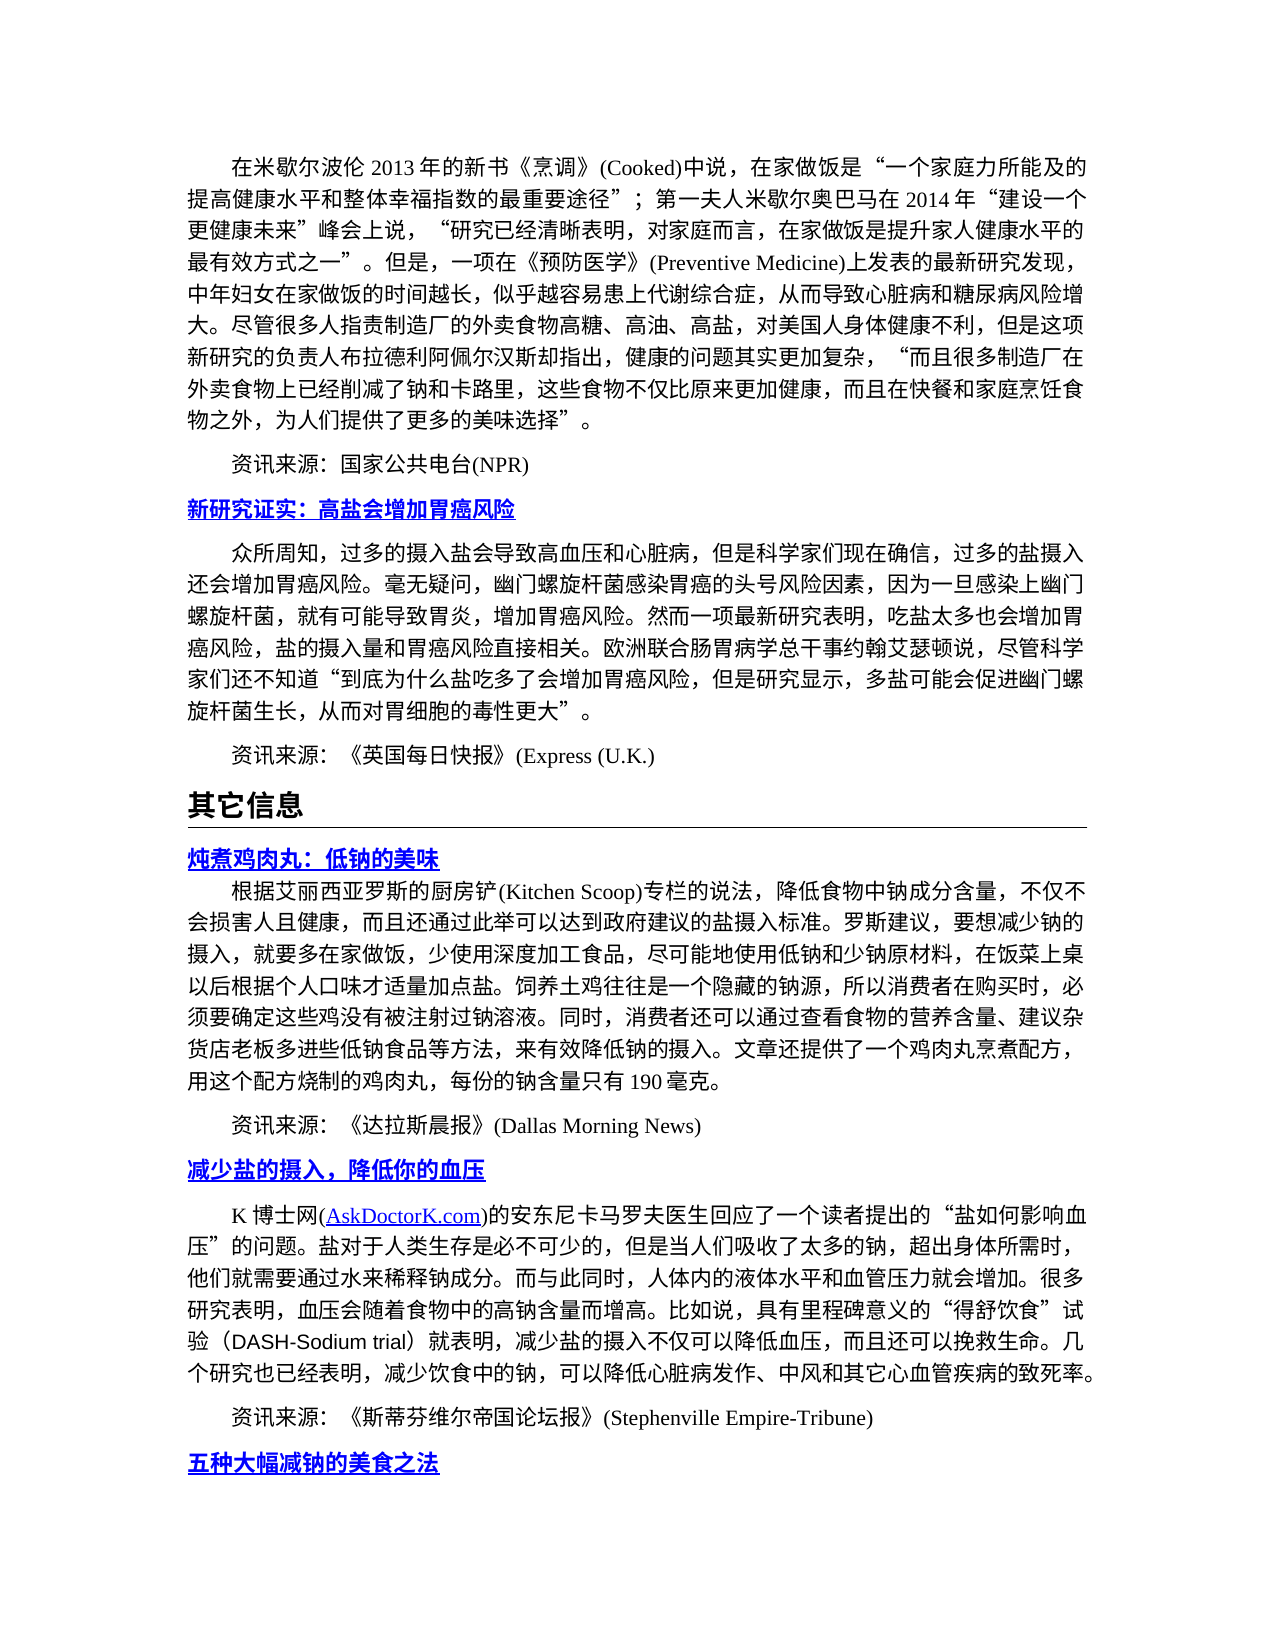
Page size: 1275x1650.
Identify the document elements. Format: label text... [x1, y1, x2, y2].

text 减少盐的摄入，降低你的血压 [187, 1152, 1087, 1185]
text 根据艾丽西亚罗斯的厨房铲(Kitchen Scoop)专栏的说法，降低食物中钠成分含量，不仅不会损害人且健康，而且还通过此举可以达到政府建议的盐摄入标准。罗斯建议，要想减少钠的摄入，就要多在家做饭，少使用深度加工食品，尽可能地使用低钠和少钠原材料，在饭菜上桌以后根据个人口味才适量加点盐。饲养土鸡往往是一个隐藏的钠源，所以消费者在购买时，必须要确定这些鸡没有被注射过钠溶液。同时，消费者还可以通过查看食物的营养含量、建议杂货店老板多进些低钠食品等方法，来有效降低钠的摄入。文章还提供了一个鸡肉丸烹煮配方，用这个配方烧制的鸡肉丸，每份的钠含量只有190毫克。 [187, 874, 1087, 1095]
text 在米歇尔波伦2013年的新书《烹调》(Cooked)中说，在家做饭是“一个家庭力所能及的提高健康水平和整体幸福指数的最重要途径”；第一夫人米歇尔奥巴马在2014年“建设一个更健康未来”峰会上说，“研究已经清晰表明，对家庭而言，在家做饭是提升家人健康水平的最有效方式之一”。但是，一项在《预防医学》(Preventive Medicine)上发表的最新研究发现，中年妇女在家做饭的时间越长，似乎越容易患上代谢综合症，从而导致心脏病和糖尿病风险增大。尽管很多人指责制造厂的外卖食物高糖、高油、高盐，对美国人身体健康不利，但是这项新研究的负责人布拉德利阿佩尔汉斯却指出，健康的问题其实更加复杂，“而且很多制造厂在外卖食物上已经削减了钠和卡路里，这些食物不仅比原来更加健康，而且在快餐和家庭烹饪食物之外，为人们提供了更多的美味选择”。 [187, 150, 1087, 435]
text 新研究证实：高盐会增加胃癌风险 [187, 492, 1087, 523]
text 五种大幅减钠的美食之法 [187, 1444, 1087, 1478]
text 资讯来源：《英国每日快报》(Express (U.K.) [187, 738, 1087, 770]
text 众所周知，过多的摄入盐会导致高血压和心脏病，但是科学家们现在确信，过多的盐摄入还会增加胃癌风险。毫无疑问，幽门螺旋杆菌感染胃癌的头号风险因素，因为一旦感染上幽门螺旋杆菌，就有可能导致胃炎，增加胃癌风险。然而一项最新研究表明，吃盐太多也会增加胃癌风险，盐的摄入量和胃癌风险直接相关。欧洲联合肠胃病学总干事约翰艾瑟顿说，尽管科学家们还不知道“到底为什么盐吃多了会增加胃癌风险，但是研究显示，多盐可能会促进幽门螺旋杆菌生长，从而对胃细胞的毒性更大”。 [187, 536, 1087, 726]
text 炖煮鸡肉丸：低钠的美味 [187, 840, 1087, 874]
text 资讯来源：国家公共电台(NPR) [187, 447, 1087, 479]
text 其它信息 [187, 782, 1087, 828]
text 资讯来源：《达拉斯晨报》(Dallas Morning News) [187, 1108, 1087, 1139]
text 资讯来源：《斯蒂芬维尔帝国论坛报》(Stephenville Empire-Tribune) [187, 1400, 1087, 1432]
text K博士网(AskDoctorK.com)的安东尼卡马罗夫医生回应了一个读者提出的“盐如何影响血压”的问题。盐对于人类生存是必不可少的，但是当人们吸收了太多的钠，超出身体所需时，他们就需要通过水来稀释钠成分。而与此同时，人体内的液体水平和血管压力就会增加。很多研究表明，血压会随着食物中的高钠含量而增高。比如说，具有里程碑意义的“得舒饮食”试验（DASH-Sodium trial）就表明，减少盐的摄入不仅可以降低血压，而且还可以挽救生命。几个研究也已经表明，减少饮食中的钠，可以降低心脏病发作、中风和其它心血管疾病的致死率。 [187, 1198, 1087, 1388]
